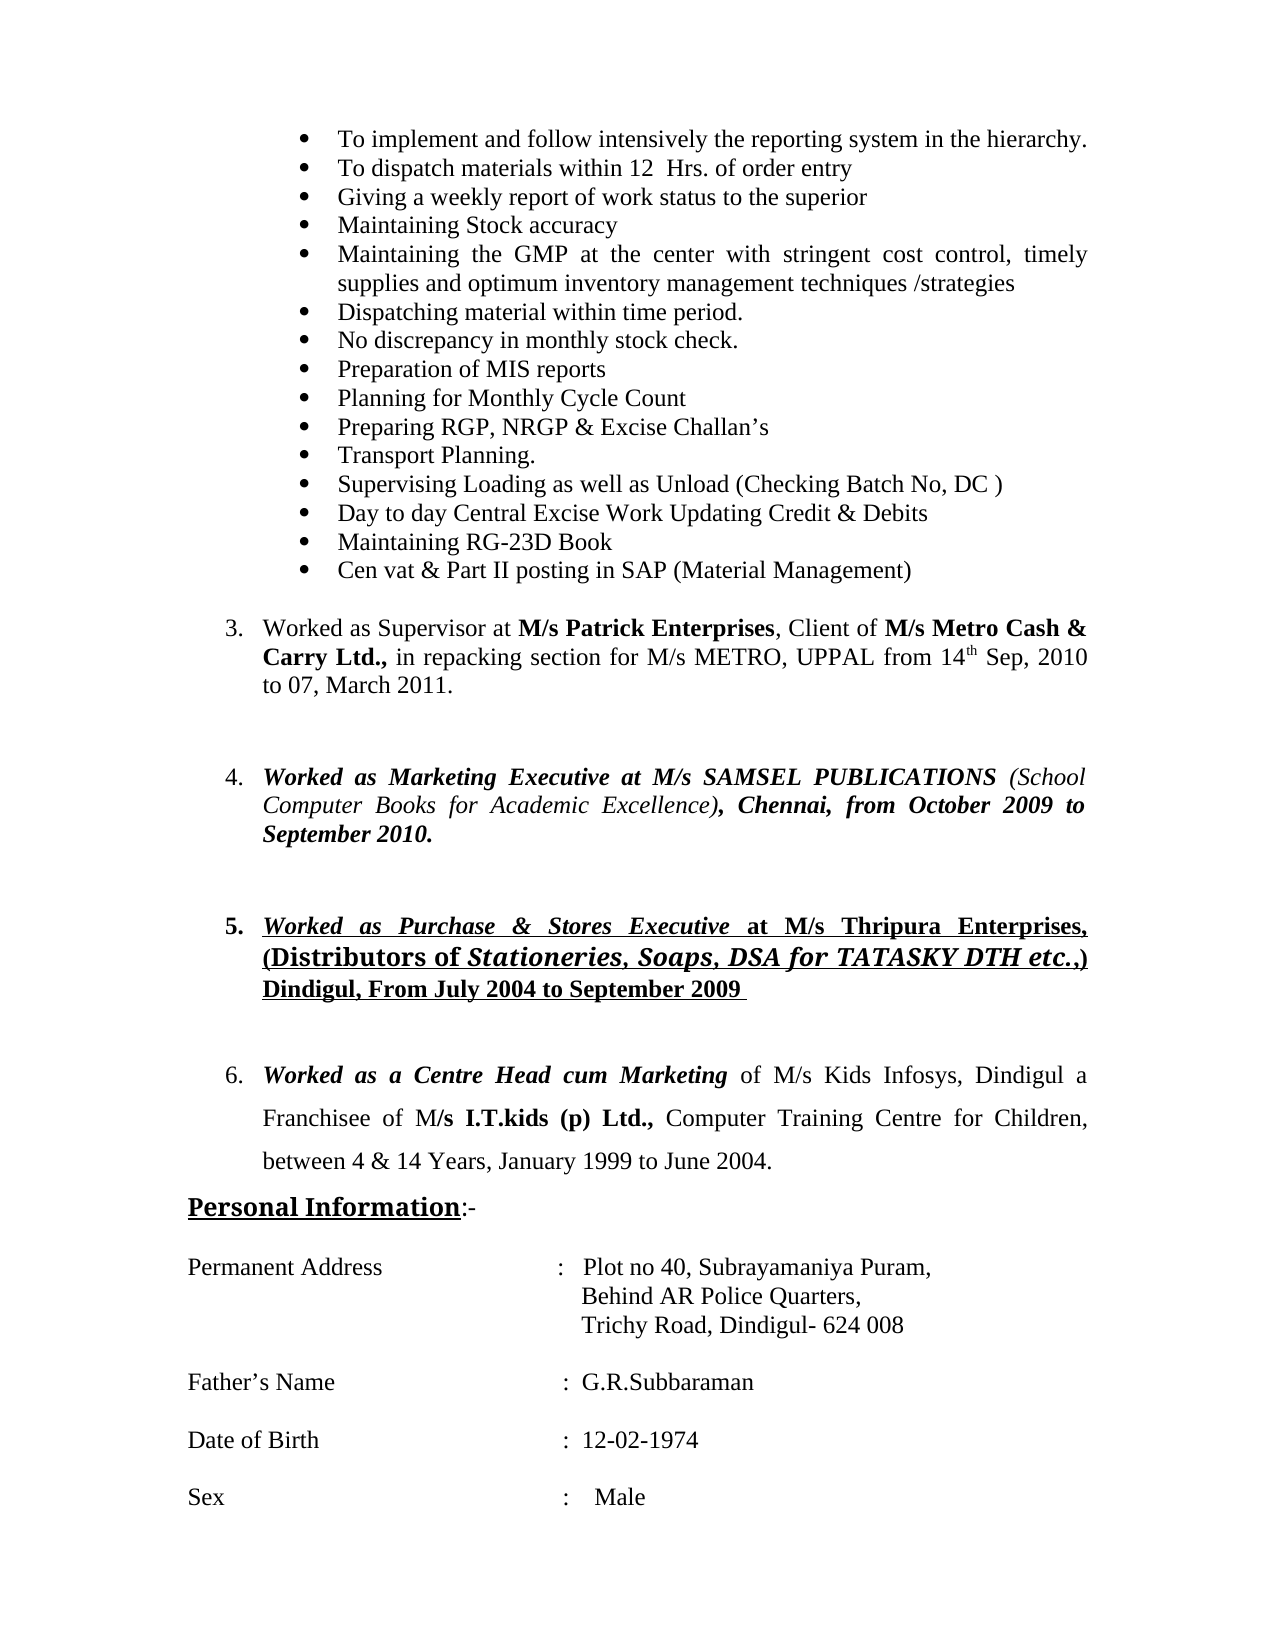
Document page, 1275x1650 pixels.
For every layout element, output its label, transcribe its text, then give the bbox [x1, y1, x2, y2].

text Date of Birth : [187, 1425, 1088, 1453]
list Maintaining Stock accuracy [300, 210, 1088, 239]
list Maintaining RG-23D Book [300, 527, 1088, 555]
list Worked as Marketing Executive at M/s SAMSEL PUBLICATIONS (School Computer Books for Academic Excellence), Chennai, from October 2009 to September 2010. [225, 762, 1088, 848]
list To implement and follow intensively the reporting system in the hierarchy. [300, 124, 1088, 153]
list Giving a weekly report of work status to the superior [300, 182, 1088, 210]
list Supervising Loading as well as Unload (Checking Batch No, DC ) [300, 469, 1088, 498]
list Day to day Central Excise Work Updating Credit & Debits [300, 498, 1088, 527]
list Preparation of MIS reports [300, 354, 1088, 383]
list Dispatching material within time period. [300, 297, 1088, 325]
list Planning for Monthly Cycle Count [300, 383, 1088, 412]
text Father’s Name : G.R.Subbaraman [187, 1367, 1088, 1396]
text Sex : Male [187, 1482, 1088, 1511]
text Trichy Road, Dindigul- 624 008 [187, 1310, 1088, 1338]
list Transport Planning. [300, 440, 1088, 469]
text Behind AR Police Quarters, [187, 1281, 1088, 1310]
list Maintaining the GMP at the center with stringent cost control, timely supplies and optimum inventory management techniques /strategies [300, 239, 1088, 297]
text Permanent Address : Plot no 40, Subrayamaniya Puram, [187, 1252, 1088, 1281]
text Personal Information:- [187, 1189, 1088, 1223]
list Worked as a Centre Head cum Marketing of M/s Kids Infosys, Dindigul a Franchisee of M/s I.T.kids (p) Ltd., Computer Training Centre for Children, between 4 & 14 Years, January 1999 to June 2004. [225, 1060, 1088, 1175]
list Worked as Purchase & Stores Executive at M/s Thripura Enterprises,(Distributors of Stationeries, Soaps, DSA for TATASKY DTH etc.,) Dindigul, From July 2004 to September 2009 [225, 911, 1088, 1002]
list To dispatch materials within 12 Hrs. of order entry [300, 153, 1088, 182]
list Preparing RGP, NRGP & Excise Challan’s [300, 412, 1088, 440]
list Worked as Supervisor at M/s Patrick Enterprises, Client of M/s Metro Cash & Carry Ltd., in repacking section for M/s METRO, UPPAL from 14th Sep, 2010 to 07, March 2011. [225, 613, 1088, 699]
list Cen vat & Part II posting in SAP (Material Management) [300, 555, 1088, 584]
list No discrepancy in monthly stock check. [300, 325, 1088, 354]
